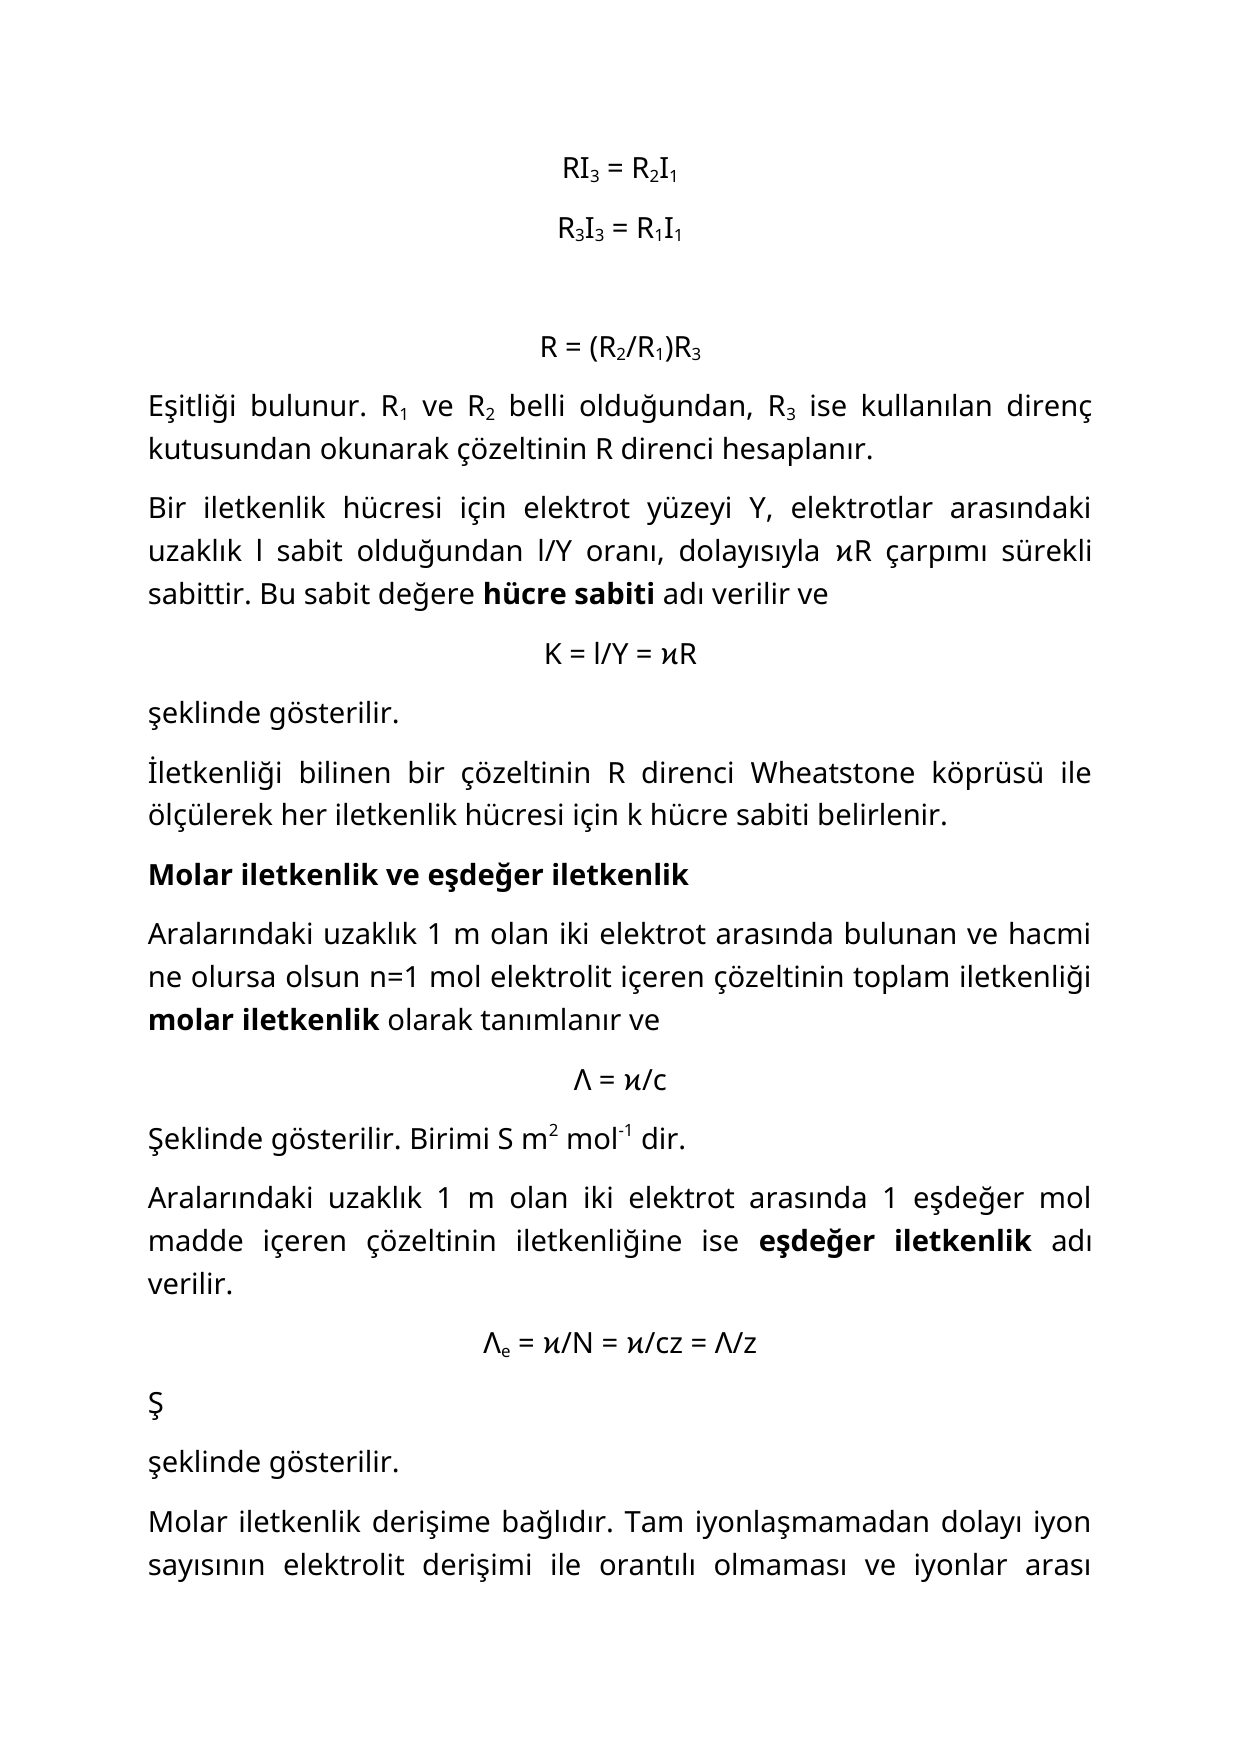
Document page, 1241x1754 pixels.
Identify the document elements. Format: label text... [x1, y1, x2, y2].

text Eşitliği bulunur. R1 ve R2 belli olduğundan, R3 ise kullanılan direnç kutusundan okunarak çözeltinin R direnci hesaplanır. [148, 386, 1093, 468]
text R = (R2/R1)R3 [148, 326, 1093, 366]
text Aralarındaki uzaklık 1 m olan iki elektrot arasında 1 eşdeğer mol madde içeren çözeltinin iletkenliğine ise eşdeğer iletkenlik adı verilir. [148, 1178, 1093, 1303]
text şeklinde gösterilir. [148, 692, 1093, 732]
text Λ = ϰ/c [148, 1059, 1093, 1098]
text Λe = ϰ/N = ϰ/cz = Λ/z [148, 1323, 1093, 1362]
text R3I3 = R1I1 [148, 207, 1093, 247]
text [148, 1501, 1093, 1584]
text Şeklinde gösterilir. Birimi S m2 mol-1 dir. [148, 1118, 1093, 1158]
text Molar iletkenlik ve eşdeğer iletkenlik [148, 854, 1093, 894]
text RI3 = R2I1 [148, 148, 1093, 187]
text şeklinde gösterilir. [148, 1442, 1093, 1481]
text Aralarındaki uzaklık 1 m olan iki elektrot arasında bulunan ve hacmi ne olursa olsun n=1 mol elektrolit içeren çözeltinin toplam iletkenliği molar iletkenlik olarak tanımlanır ve [148, 914, 1093, 1039]
text K = l/Y = ϰR [148, 633, 1093, 673]
text Ş [148, 1382, 1093, 1422]
text Bir iletkenlik hücresi için elektrot yüzeyi Y, elektrotlar arasındaki uzaklık l sabit olduğundan l/Y oranı, dolayısıyla ϰR çarpımı sürekli sabittir. Bu sabit değere hücre sabiti adı verilir ve [148, 488, 1093, 613]
text İletkenliği bilinen bir çözeltinin R direnci Wheatstone köprüsü ile ölçülerek her iletkenlik hücresi için k hücre sabiti belirlenir. [148, 752, 1093, 834]
